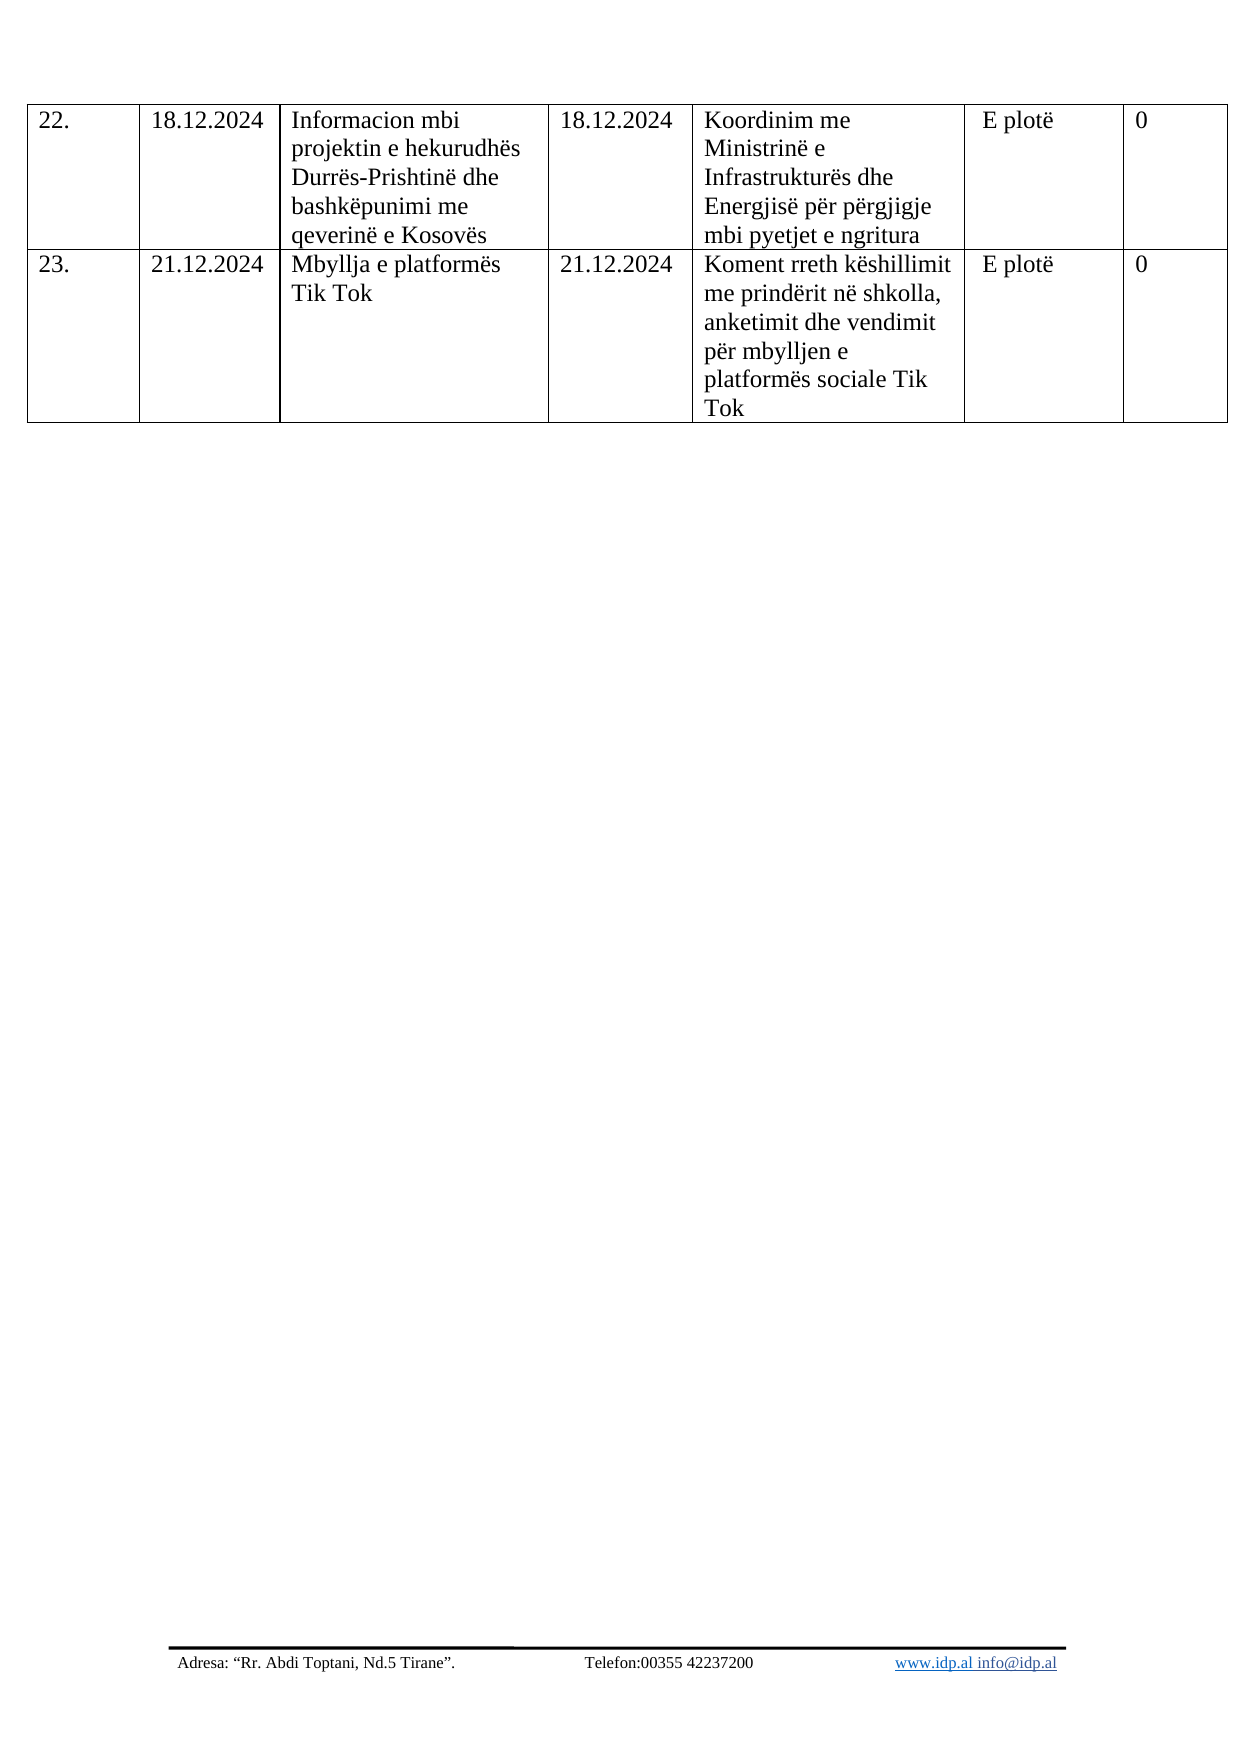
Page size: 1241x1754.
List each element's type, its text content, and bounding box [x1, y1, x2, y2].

table_cell E plotë [965, 105, 1123, 248]
table_cell 23. [28, 250, 139, 422]
table_cell 22. [28, 105, 139, 248]
table_cell 21.12.2024 [549, 250, 692, 422]
table_cell Informacion mbi projektin e hekurudhës Durrës-Prishtinë dhe bashkëpunimi me qeverinë e Kosovës [281, 105, 548, 248]
table_cell E plotë [965, 250, 1123, 422]
table_cell 18.12.2024 [140, 105, 279, 248]
table_cell Mbyllja e platformës Tik Tok [281, 250, 548, 422]
table_cell 18.12.2024 [549, 105, 692, 248]
table_cell 0 [1124, 250, 1227, 422]
table_cell 21.12.2024 [140, 250, 279, 422]
table_cell Koment rreth këshillimit me prindërit në shkolla, anketimit dhe vendimit për mbylljen e platformës sociale Tik Tok [693, 250, 964, 422]
table_cell Koordinim me Ministrinë e Infrastrukturës dhe Energjisë për përgjigje mbi pyetjet e ngritura [693, 105, 964, 248]
table_cell 0 [1124, 105, 1227, 248]
